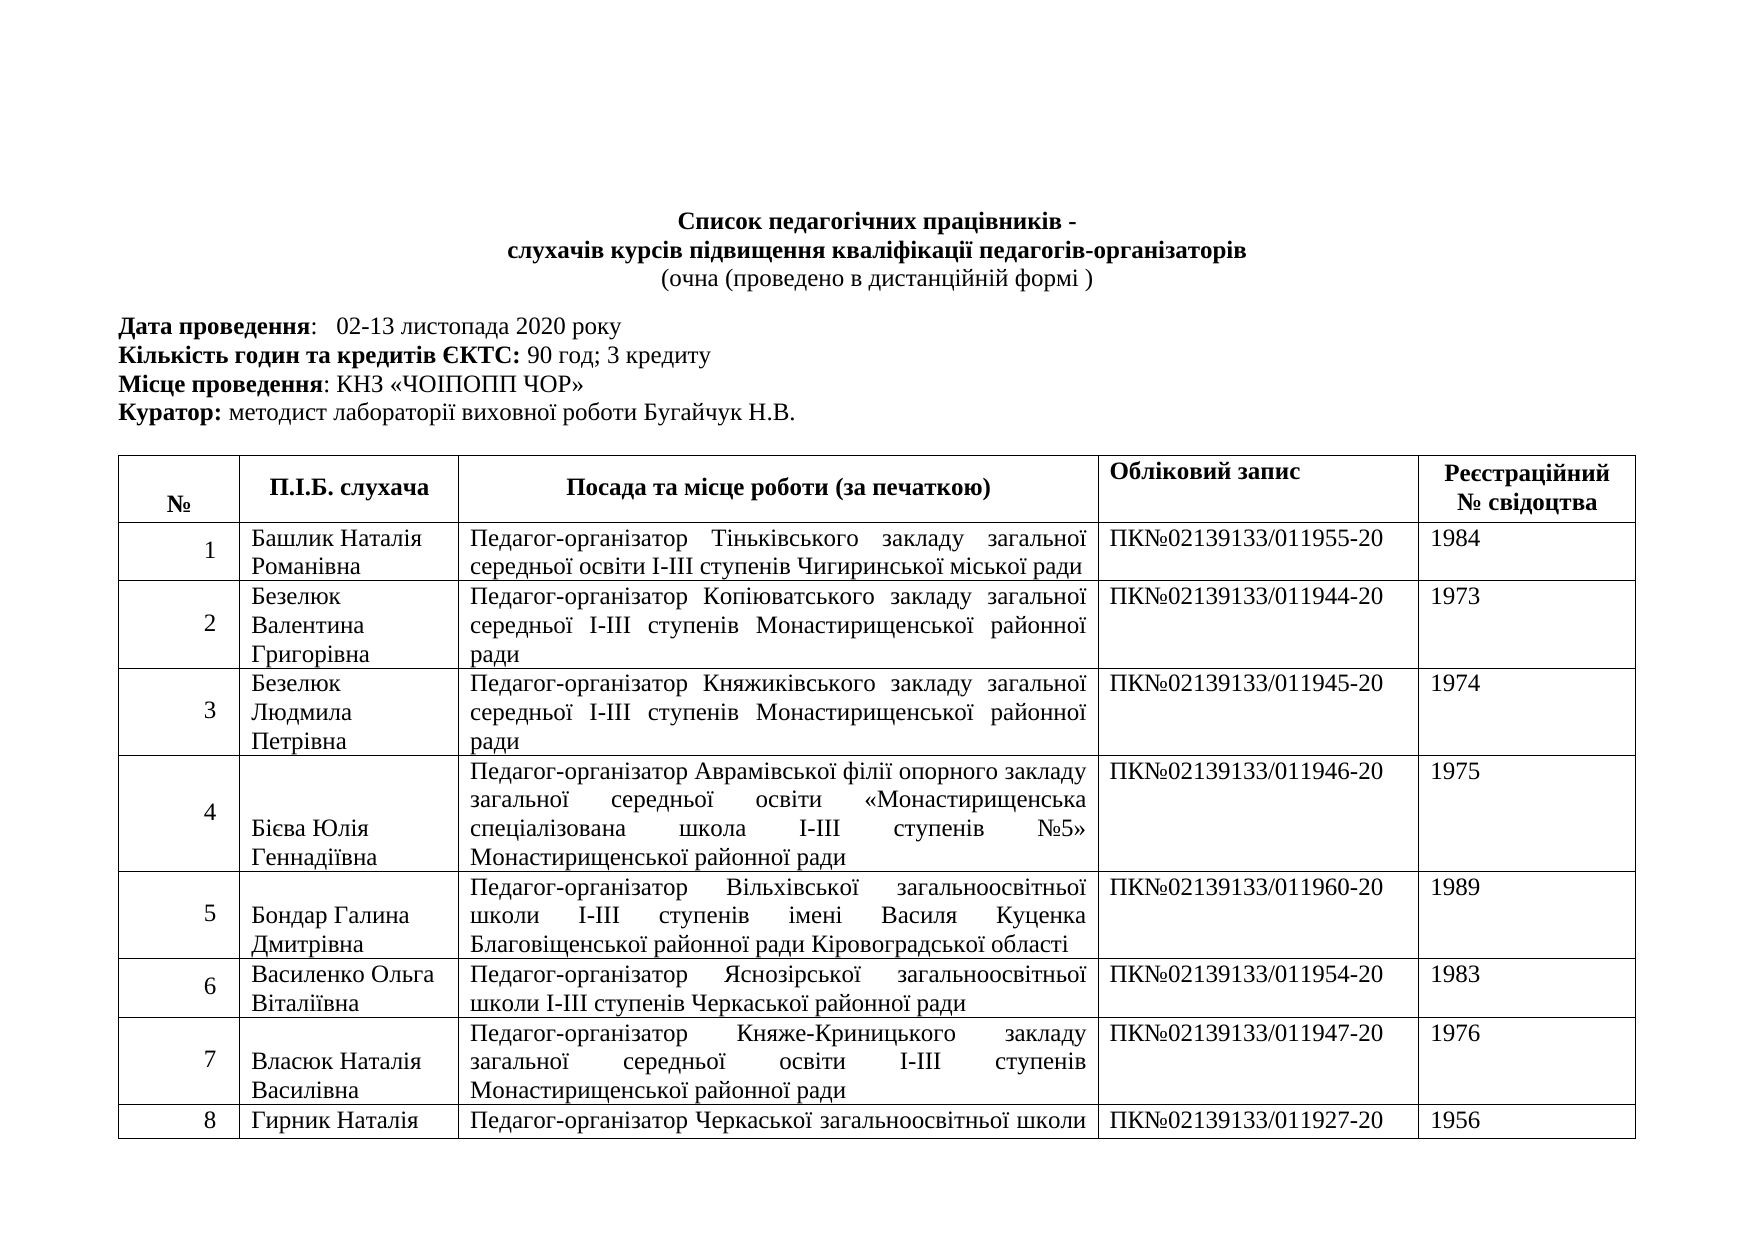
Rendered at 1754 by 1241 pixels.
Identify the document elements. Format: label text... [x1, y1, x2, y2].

table_cell 3 [119, 669, 239, 755]
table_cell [459, 1105, 1098, 1137]
table_cell 1989 [1419, 872, 1635, 958]
table_cell ПК№02139133/011945-20 [1099, 669, 1418, 755]
table_header № [119, 456, 239, 522]
table_cell Безелюк Людмила Петрівна [240, 669, 458, 755]
table_cell 1984 [1419, 523, 1635, 580]
table_cell Безелюк Валентина Григорівна [240, 581, 458, 667]
table_cell Педагог-організатор Вільхівської загальноосвітньої школи І-ІІІ ступенів імені Василя Куценка Благовіщенської районної ради Кіровоградської області [459, 872, 1098, 958]
table_cell Педагог-організатор Княжиківського закладу загальної середньої І-ІІІ ступенів Монастирищенської районної ради [459, 669, 1098, 755]
text (очна (проведено в дистанційній формі ) [118, 263, 1636, 292]
text Куратор: методист лабораторії виховної роботи Бугайчук Н.В. [118, 397, 1636, 426]
table_cell 1 [119, 523, 239, 580]
table_cell 1983 [1419, 959, 1635, 1017]
table_cell Башлик Наталія Романівна [240, 523, 458, 580]
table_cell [1099, 1105, 1418, 1137]
table_cell Педагог-організатор Яснозірської загальноосвітньої школи I-III ступенів Черкаської районної ради [459, 959, 1098, 1017]
table_cell 1976 [1419, 1018, 1635, 1104]
table_cell Педагог-організатор Тіньківського закладу загальної середньої освіти І-ІІІ ступенів Чигиринської міської ради [459, 523, 1098, 580]
text Місце проведення: КНЗ «ЧОІПОПП ЧОР» [118, 369, 1636, 397]
table_header Реєстраційний № свідоцтва [1419, 456, 1635, 522]
table_cell 6 [119, 959, 239, 1017]
table_cell 8 [119, 1105, 239, 1137]
table_cell ПК№02139133/011955-20 [1099, 523, 1418, 580]
table_header Посада та місце роботи (за печаткою) [459, 456, 1098, 522]
table_cell 7 [119, 1018, 239, 1104]
table_cell 1956 [1419, 1105, 1635, 1137]
table_cell 1975 [1419, 756, 1635, 871]
table_cell Василенко Ольга Віталіївна [240, 959, 458, 1017]
table_cell ПК№02139133/011946-20 [1099, 756, 1418, 871]
table_cell 4 [119, 756, 239, 871]
text Список педагогічних працівників - [118, 206, 1636, 235]
table_cell 2 [119, 581, 239, 667]
table_cell 5 [119, 872, 239, 958]
text слухачів курсів підвищення кваліфікації педагогів-організаторів [118, 235, 1636, 263]
table_cell ПК№02139133/011947-20 [1099, 1018, 1418, 1104]
table_cell 1973 [1419, 581, 1635, 667]
text Дата проведення: 02-13 листопада 2020 року [118, 311, 1636, 340]
table_cell Бондар Галина Дмитрівна [240, 872, 458, 958]
table_cell Педагог-організатор Копіюватського закладу загальної середньої І-ІІІ ступенів Монастирищенської районної ради [459, 581, 1098, 667]
table_cell ПК№02139133/011960-20 [1099, 872, 1418, 958]
table_cell Бієва Юлія Геннадіївна [240, 756, 458, 871]
table_header Обліковий запис [1099, 456, 1418, 522]
text Кількість годин та кредитів ЄКТС: 90 год; 3 кредиту [118, 340, 1636, 369]
table_cell Власюк Наталія Василівна [240, 1018, 458, 1104]
table_header П.І.Б. слухача [240, 456, 458, 522]
table_cell ПК№02139133/011944-20 [1099, 581, 1418, 667]
table_cell Педагог-організатор Княже-Криницького закладу загальної середньої освіти І-ІІІ ступенів Монастирищенської районної ради [459, 1018, 1098, 1104]
table_cell ПК№02139133/011954-20 [1099, 959, 1418, 1017]
table_cell 1974 [1419, 669, 1635, 755]
table_cell Педагог-організатор Аврамівської філії опорного закладу загальної середньої освіти «Монастирищенська спеціалізована школа І-ІІІ ступенів №5» Монастирищенської районної ради [459, 756, 1098, 871]
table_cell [240, 1105, 458, 1137]
